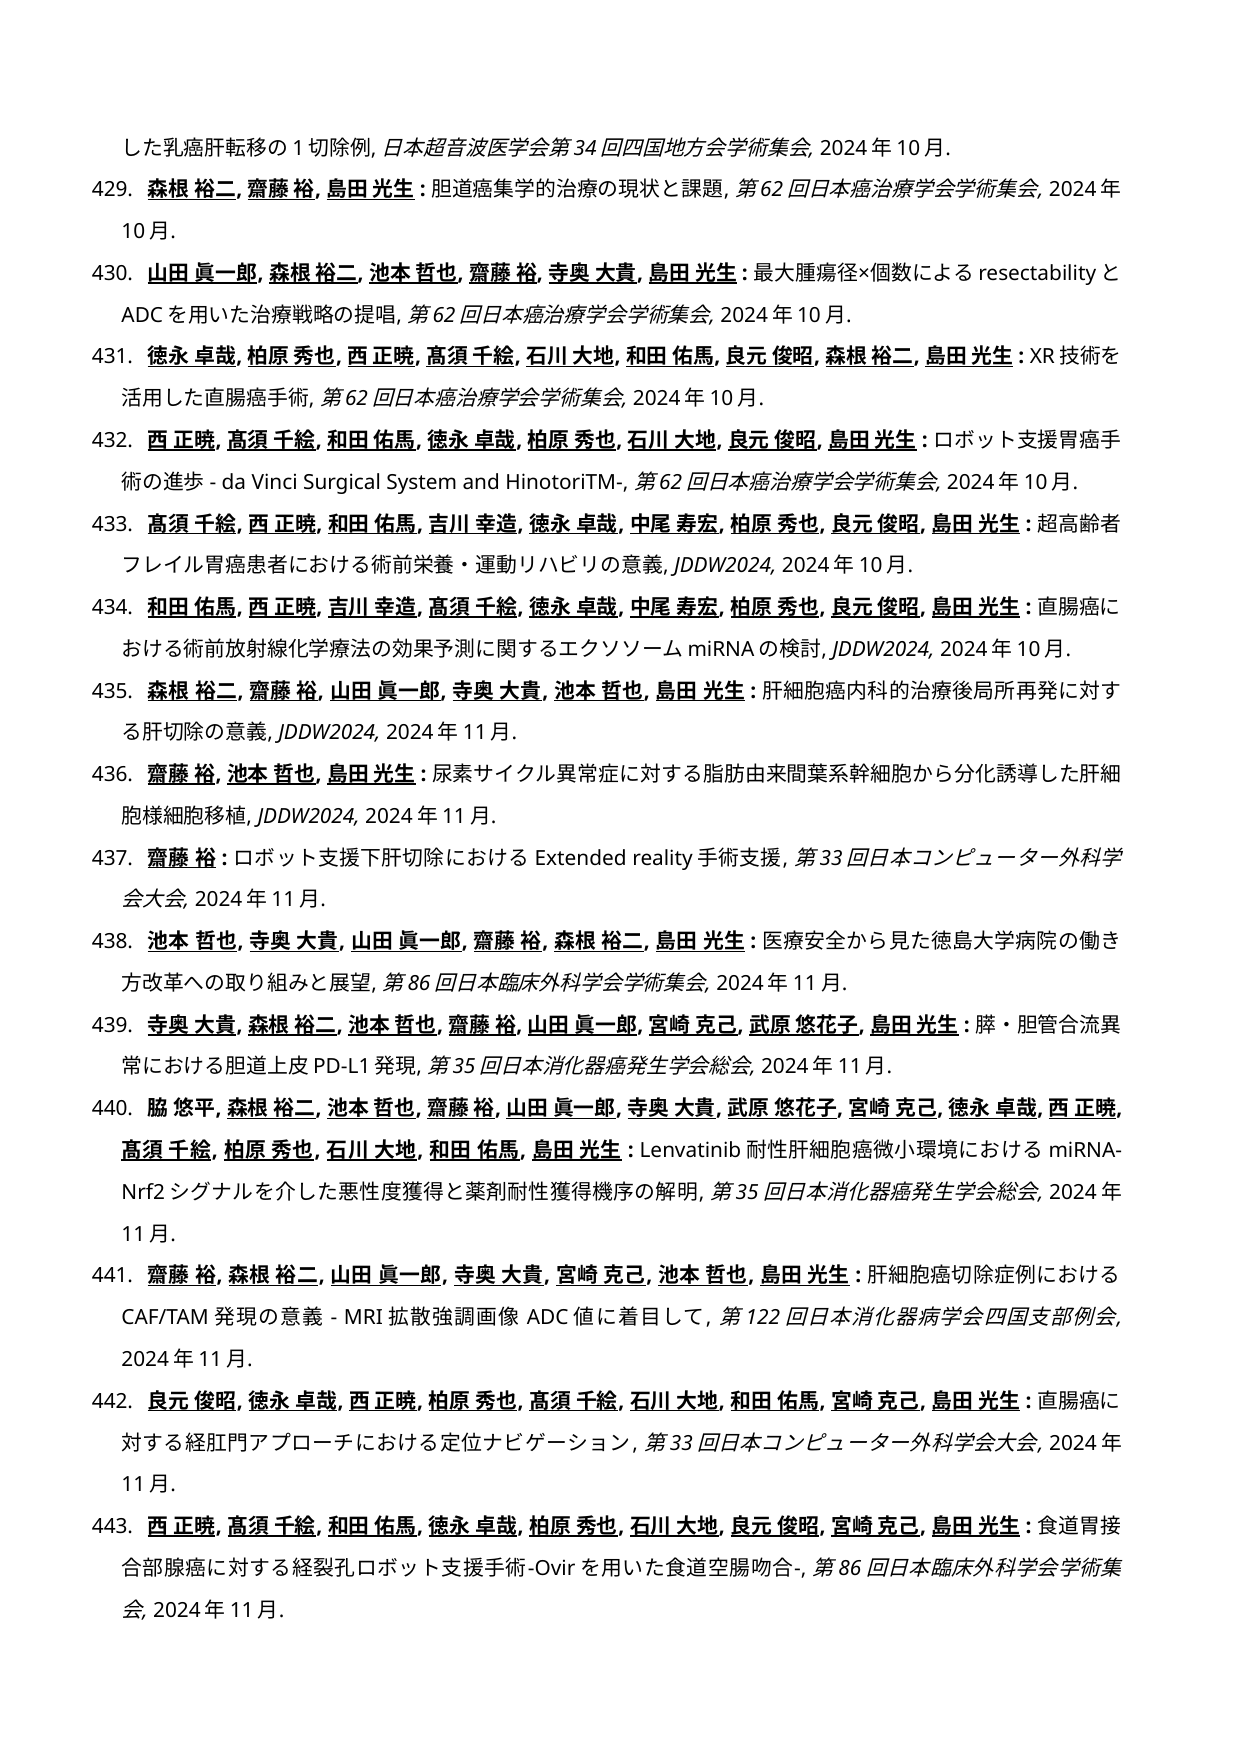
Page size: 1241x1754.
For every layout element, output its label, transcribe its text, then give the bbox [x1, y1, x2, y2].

list 髙須 千絵, 西 正暁, 和田 佑馬, 吉川 幸造, 徳永 卓哉, 中尾 寿宏, 柏原 秀也, 良元 俊昭, 島田 光生 : 超高齢者フレイル胃癌患者における術前栄養・運動リハビリの意義, JDDW2024, 2024年10月. [92, 501, 1122, 584]
list 齋藤 裕 : ロボット支援下肝切除におけるExtended reality手術支援, 第33回日本コンピューター外科学会大会, 2024年11月. [92, 835, 1122, 919]
list 森根 裕二, 齋藤 裕, 島田 光生 : 胆道癌集学的治療の現状と課題, 第62回日本癌治療学会学術集会, 2024年10月. [92, 167, 1122, 250]
list 山田 眞一郎, 森根 裕二, 池本 哲也, 齋藤 裕, 寺奥 大貴, 島田 光生 : 最大腫瘍径×個数によるresectabilityとADCを用いた治療戦略の提唱, 第62回日本癌治療学会学術集会, 2024年10月. [92, 250, 1122, 334]
list 和田 佑馬, 西 正暁, 吉川 幸造, 髙須 千絵, 徳永 卓哉, 中尾 寿宏, 柏原 秀也, 良元 俊昭, 島田 光生 : 直腸癌における術前放射線化学療法の効果予測に関するエクソソームmiRNAの検討, JDDW2024, 2024年10月. [92, 584, 1122, 668]
list 西 正暁, 髙須 千絵, 和田 佑馬, 徳永 卓哉, 柏原 秀也, 石川 大地, 良元 俊昭, 宮崎 克己, 島田 光生 : 食道胃接合部腺癌に対する経裂孔ロボット支援手術-Ovirを用いた食道空腸吻合-, 第86回日本臨床外科学会学術集会, 2024年11月. [92, 1503, 1122, 1629]
list 齋藤 裕, 森根 裕二, 山田 眞一郎, 寺奥 大貴, 宮崎 克己, 池本 哲也, 島田 光生 : 肝細胞癌切除症例におけるCAF/TAM発現の意義 - MRI拡散強調画像 ADC値に着目して, 第122回日本消化器病学会四国支部例会, 2024年11月. [92, 1253, 1122, 1378]
list 齋藤 裕, 池本 哲也, 島田 光生 : 尿素サイクル異常症に対する脂肪由来間葉系幹細胞から分化誘導した肝細胞様細胞移植, JDDW2024, 2024年11月. [92, 752, 1122, 835]
list 脇 悠平, 森根 裕二, 池本 哲也, 齋藤 裕, 山田 眞一郎, 寺奥 大貴, 武原 悠花子, 宮崎 克己, 徳永 卓哉, 西 正暁, 髙須 千絵, 柏原 秀也, 石川 大地, 和田 佑馬, 島田 光生 : Lenvatinib耐性肝細胞癌微小環境におけるmiRNA-Nrf2シグナルを介した悪性度獲得と薬剤耐性獲得機序の解明, 第35回日本消化器癌発生学会総会, 2024年11月. [92, 1086, 1122, 1253]
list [92, 125, 1122, 167]
list 良元 俊昭, 徳永 卓哉, 西 正暁, 柏原 秀也, 髙須 千絵, 石川 大地, 和田 佑馬, 宮崎 克己, 島田 光生 : 直腸癌に対する経肛門アプローチにおける定位ナビゲーション, 第33回日本コンピューター外科学会大会, 2024年11月. [92, 1378, 1122, 1503]
list 西 正暁, 髙須 千絵, 和田 佑馬, 徳永 卓哉, 柏原 秀也, 石川 大地, 良元 俊昭, 島田 光生 : ロボット支援胃癌手術の進歩 - da Vinci Surgical System and HinotoriTM-, 第62回日本癌治療学会学術集会, 2024年10月. [92, 417, 1122, 501]
list 寺奥 大貴, 森根 裕二, 池本 哲也, 齋藤 裕, 山田 眞一郎, 宮崎 克己, 武原 悠花子, 島田 光生 : 膵・胆管合流異常における胆道上皮PD-L1発現, 第35回日本消化器癌発生学会総会, 2024年11月. [92, 1002, 1122, 1086]
list 池本 哲也, 寺奥 大貴, 山田 眞一郎, 齋藤 裕, 森根 裕二, 島田 光生 : 医療安全から見た徳島大学病院の働き方改革への取り組みと展望, 第86回日本臨床外科学会学術集会, 2024年11月. [92, 919, 1122, 1002]
list 徳永 卓哉, 柏原 秀也, 西 正暁, 髙須 千絵, 石川 大地, 和田 佑馬, 良元 俊昭, 森根 裕二, 島田 光生 : XR技術を活用した直腸癌手術, 第62回日本癌治療学会学術集会, 2024年10月. [92, 334, 1122, 417]
list 森根 裕二, 齋藤 裕, 山田 眞一郎, 寺奥 大貴, 池本 哲也, 島田 光生 : 肝細胞癌内科的治療後局所再発に対する肝切除の意義, JDDW2024, 2024年11月. [92, 668, 1122, 752]
